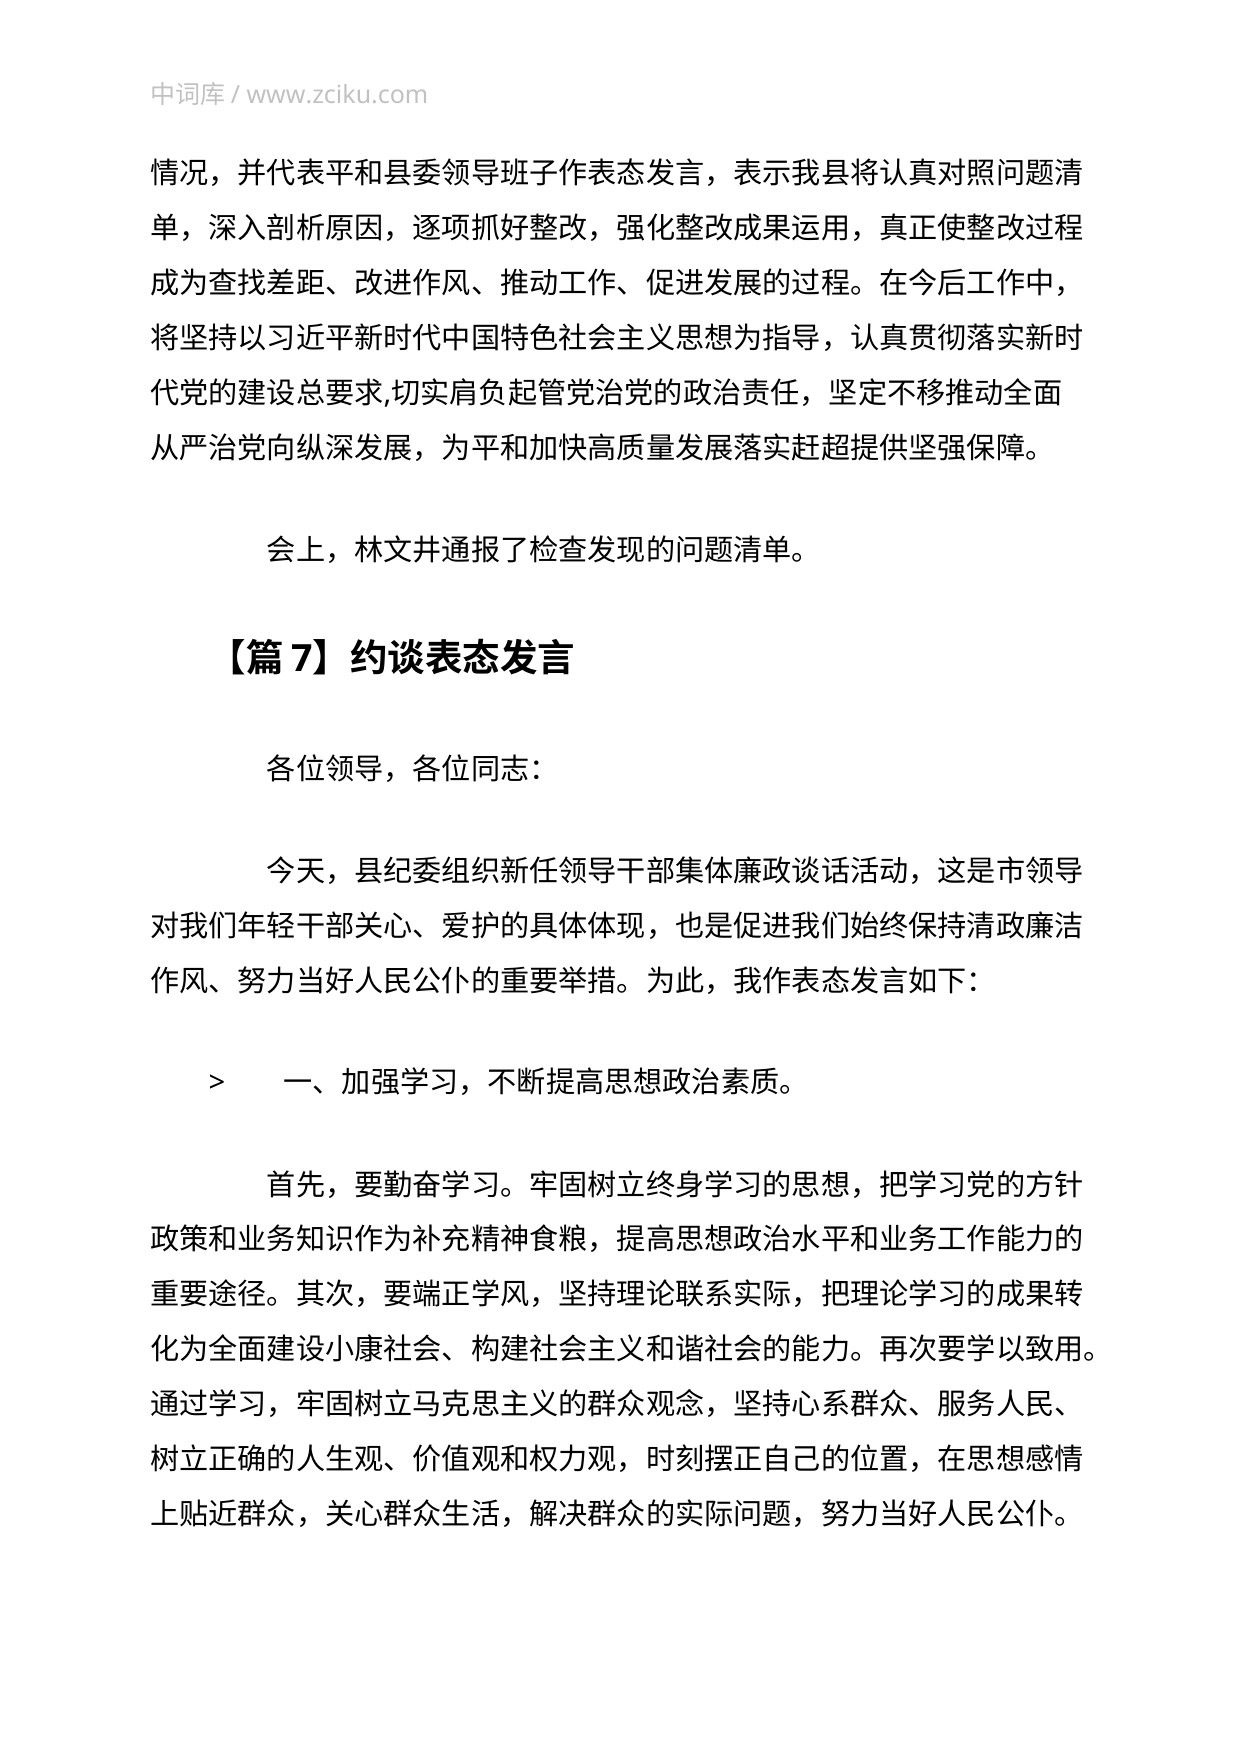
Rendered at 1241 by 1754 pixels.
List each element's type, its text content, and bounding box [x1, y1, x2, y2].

text 今天，县纪委组织新任领导干部集体廉政谈话活动，这是市领导对我们年轻干部关心、爱护的具体体现，也是促进我们始终保持清政廉洁作风、努力当好人民公仆的重要举措。为此，我作表态发言如下： [150, 847, 1090, 999]
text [150, 150, 1090, 467]
text 各位领导，各位同志： [150, 746, 1090, 788]
text 【篇7】约谈表态发言 [150, 628, 1090, 683]
text > 一、加强学习，不断提高思想政治素质。 [150, 1059, 1090, 1101]
text 首先，要勤奋学习。牢固树立终身学习的思想，把学习党的方针政策和业务知识作为补充精神食粮，提高思想政治水平和业务工作能力的重要途径。其次，要端正学风，坚持理论联系实际，把理论学习的成果转化为全面建设小康社会、构建社会主义和谐社会的能力。再次要学以致用。通过学习，牢固树立马克思主义的群众观念，坚持心系群众、服务人民、树立正确的人生观、价值观和权力观，时刻摆正自己的位置，在思想感情上贴近群众，关心群众生活，解决群众的实际问题，努力当好人民公仆。 [150, 1161, 1090, 1533]
text 会上，林文井通报了检查发现的问题清单。 [150, 526, 1090, 569]
